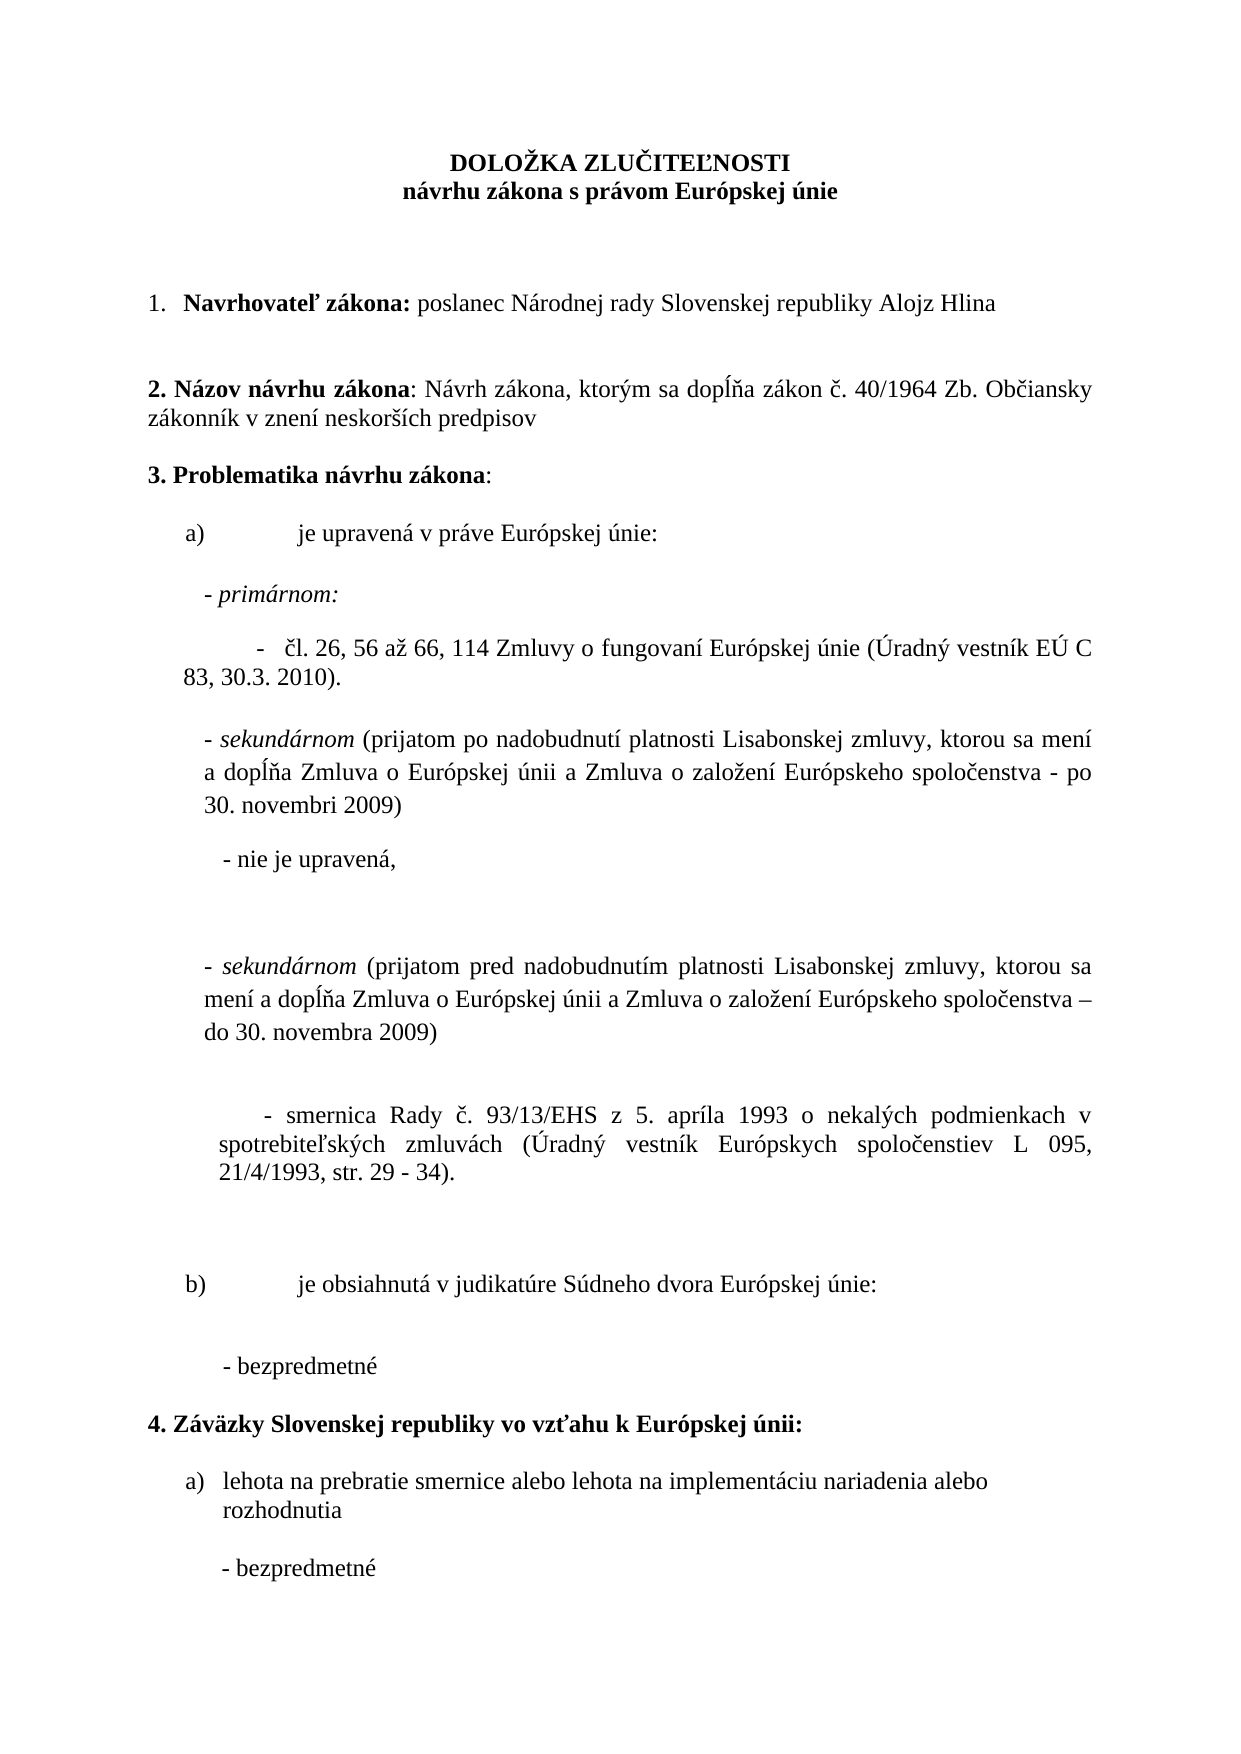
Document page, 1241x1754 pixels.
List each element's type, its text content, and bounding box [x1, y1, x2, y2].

text DOLOŽKA ZLUČITEĽNOSTI [148, 148, 1093, 176]
text 1. Navrhovateľ zákona: poslanec Národnej rady Slovenskej republiky Alojz Hlina [148, 288, 1093, 316]
list lehota na prebratie smernice alebo lehota na implementáciu nariadenia alebo rozhodnutia [185, 1466, 1093, 1524]
text návrhu zákona s právom Európskej únie [148, 176, 1093, 205]
text - čl. 26, 56 až 66, 114 Zmluvy o fungovaní Európskej únie (Úradný vestník EÚ C 83, 30.3. 2010). [183, 633, 1093, 691]
list je upravená v práve Európskej únie: [185, 518, 1093, 546]
list - nie je upravená, [223, 844, 1093, 872]
list - primárnom: [204, 579, 1093, 608]
text 4. Záväzky Slovenskej republiky vo vzťahu k Európskej únii: [148, 1409, 1093, 1438]
text - bezpredmetné [148, 1553, 1093, 1581]
list - sekundárnom (prijatom po nadobudnutí platnosti Lisabonskej zmluvy, ktorou sa mení a dopĺňa Zmluva o Európskej únii a Zmluva o založení Európskeho spoločenstva - po 30. novembri 2009) [204, 724, 1093, 818]
text 3. Problematika návrhu zákona: [148, 460, 1093, 489]
text - bezpredmetné [223, 1351, 1093, 1380]
list - sekundárnom (prijatom pred nadobudnutím platnosti Lisabonskej zmluvy, ktorou sa mení a dopĺňa Zmluva o Európskej únii a Zmluva o založení Európskeho spoločenstva – do 30. novembra 2009) [204, 951, 1093, 1046]
list je obsiahnutá v judikatúre Súdneho dvora Európskej únie: [185, 1269, 1093, 1298]
text 2. Názov návrhu zákona: Návrh zákona, ktorým sa dopĺňa zákon č. 40/1964 Zb. Občiansky zákonník v znení neskorších predpisov [148, 374, 1093, 431]
text - smernica Rady č. 93/13/EHS z 5. apríla 1993 o nekalých podmienkach v spotrebiteľských zmluvách (Úradný vestník Európskych spoločenstiev L 095, 21/4/1993, str. 29 - 34). [183, 1100, 1093, 1186]
